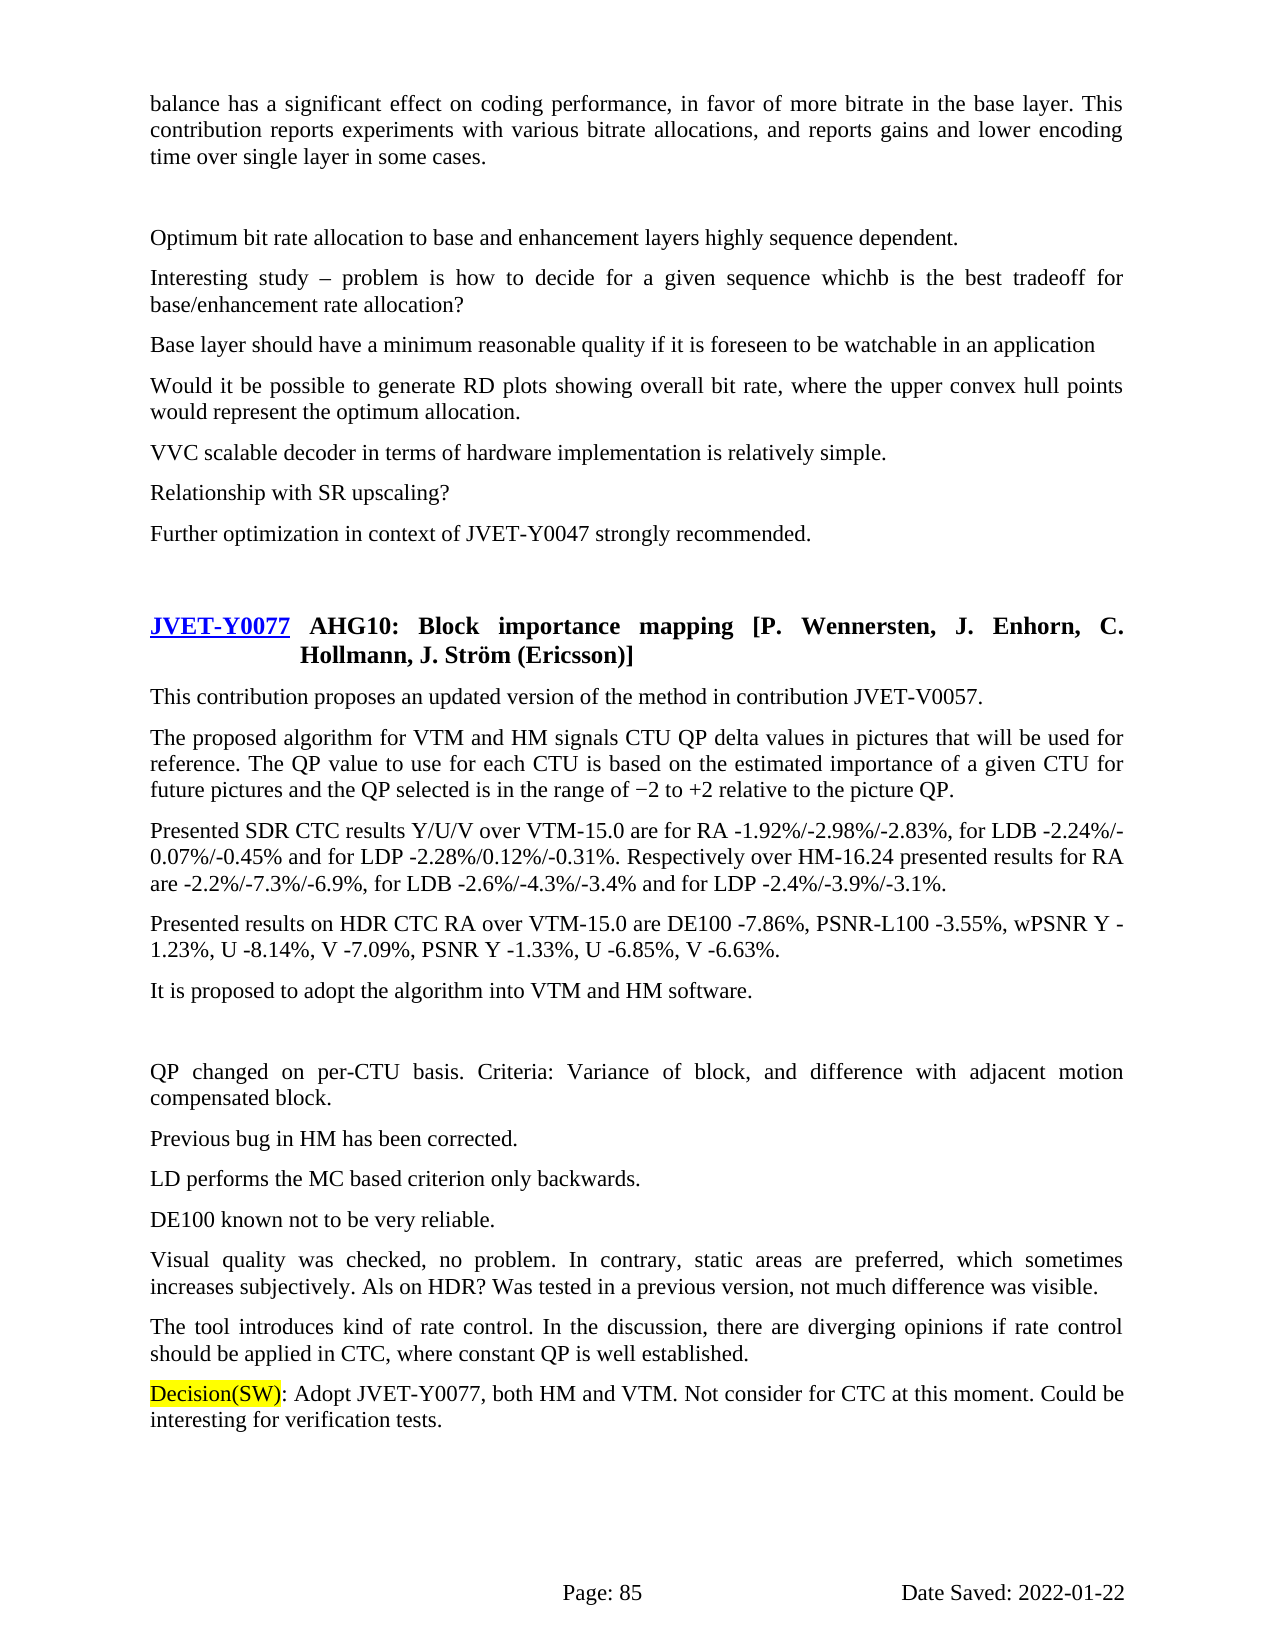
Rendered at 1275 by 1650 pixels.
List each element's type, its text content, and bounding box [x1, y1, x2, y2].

text Visual quality was checked, no problem. In contrary, static areas are preferred, which sometimes increases subjectively. Als on HDR? Was tested in a previous version, not much difference was visible. [150, 1246, 1125, 1299]
subtitle JVET-Y0077 AHG10: Block importance mapping [P. Wennersten, J. Enhorn, C. Hollmann, J. Ström (Ericsson)] [150, 611, 1125, 669]
text Would it be possible to generate RD plots showing overall bit rate, where the upper convex hull points would represent the optimum allocation. [150, 372, 1125, 424]
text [150, 90, 1125, 169]
text LD performs the MC based criterion only backwards. [150, 1165, 1125, 1192]
text Base layer should have a minimum reasonable quality if it is foreseen to be watchable in an application [150, 331, 1125, 357]
text Optimum bit rate allocation to base and enhancement layers highly sequence dependent. [150, 224, 1125, 250]
text Relationship with SR upscaling? [150, 479, 1125, 505]
text Further optimization in context of JVET-Y0047 strongly recommended. [150, 519, 1125, 546]
text It is proposed to adopt the algorithm into VTM and HM software. [150, 977, 1125, 1003]
text Previous bug in HM has been corrected. [150, 1125, 1125, 1151]
text This contribution proposes an updated version of the method in contribution JVET-V0057. [150, 683, 1125, 709]
text VVC scalable decoder in terms of hardware implementation is relatively simple. [150, 438, 1125, 465]
text The proposed algorithm for VTM and HM signals CTU QP delta values in pictures that will be used for reference. The QP value to use for each CTU is based on the estimated importance of a given CTU for future pictures and the QP selected is in the range of −2 to +2 relative to the picture QP. [150, 724, 1125, 803]
text Interesting study – problem is how to decide for a given sequence whichb is the best tradeoff for base/enhancement rate allocation? [150, 264, 1125, 317]
text The tool introduces kind of rate control. In the discussion, there are diverging opinions if rate control should be applied in CTC, where constant QP is well established. [150, 1313, 1125, 1366]
text DE100 known not to be very reliable. [150, 1206, 1125, 1232]
text Presented results on HDR CTC RA over VTM-15.0 are DE100 -7.86%, PSNR-L100 -3.55%, wPSNR Y -1.23%, U -8.14%, V -7.09%, PSNR Y -1.33%, U -6.85%, V -6.63%. [150, 910, 1125, 963]
text QP changed on per-CTU basis. Criteria: Variance of block, and difference with adjacent motion compensated block. [150, 1058, 1125, 1111]
text Decision(SW): Adopt JVET-Y0077, both HM and VTM. Not consider for CTC at this moment. Could be interesting for verification tests. [150, 1380, 1125, 1433]
text Presented SDR CTC results Y/U/V over VTM-15.0 are for RA -1.92%/-2.98%/-2.83%, for LDB -2.24%/-0.07%/-0.45% and for LDP -2.28%/0.12%/-0.31%. Respectively over HM-16.24 presented results for RA are -2.2%/-7.3%/-6.9%, for LDB -2.6%/-4.3%/-3.4% and for LDP -2.4%/-3.9%/-3.1%. [150, 817, 1125, 896]
